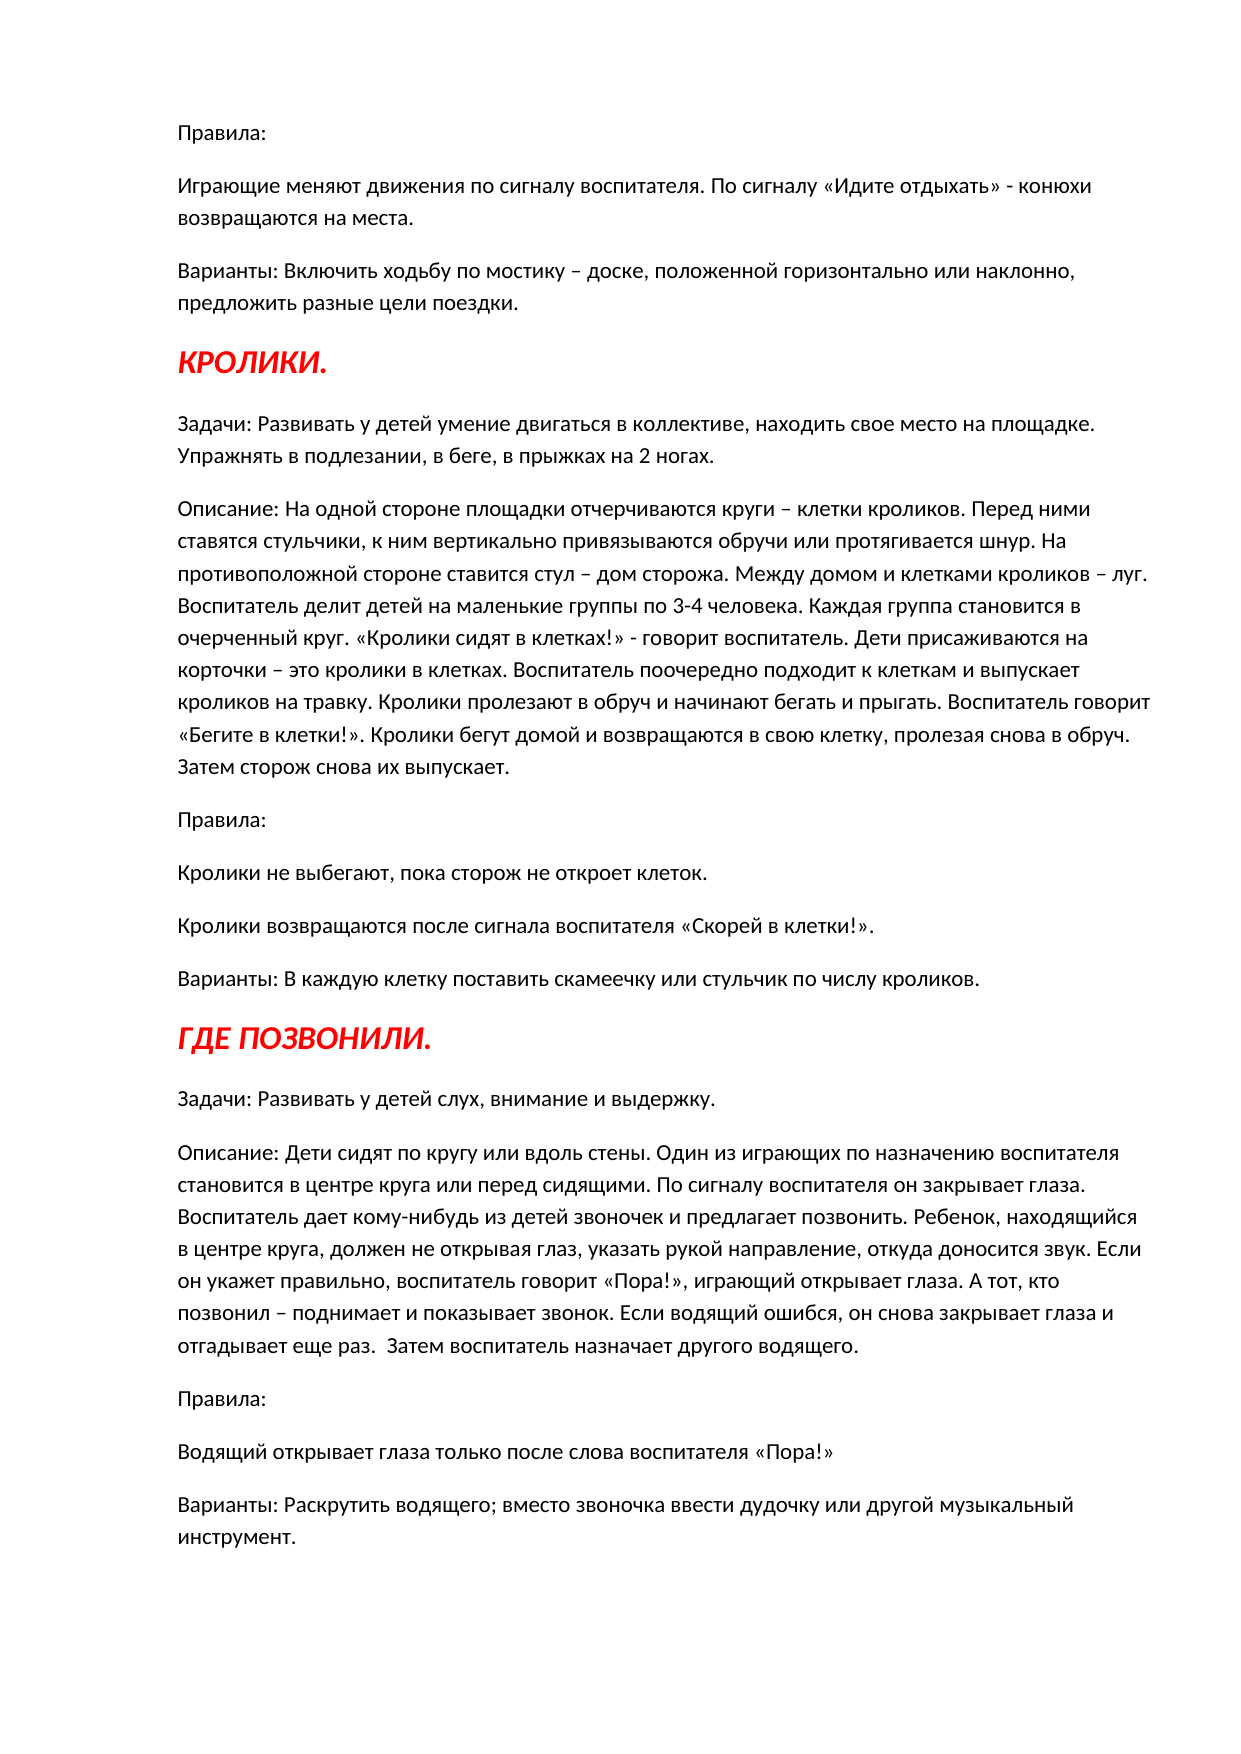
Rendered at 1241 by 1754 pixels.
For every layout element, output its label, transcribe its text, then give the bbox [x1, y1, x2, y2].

text Кролики возвращаются после сигнала воспитателя «Скорей в клетки!». [177, 911, 1152, 939]
text ГДЕ ПОЗВОНИЛИ. [177, 1017, 1152, 1058]
text Варианты: Раскрутить водящего; вместо звоночка ввести дудочку или другой музыкальный инструмент. [177, 1490, 1152, 1550]
text Играющие меняют движения по сигналу воспитателя. По сигналу «Идите отдыхать» - конюхи возвращаются на места. [177, 171, 1152, 231]
text Описание: На одной стороне площадки отчерчиваются круги – клетки кроликов. Перед ними ставятся стульчики, к ним вертикально привязываются обручи или протягивается шнур. На противоположной стороне ставится стул – дом сторожа. Между домом и клетками кроликов – луг. Воспитатель делит детей на маленькие группы по 3-4 человека. Каждая группа становится в очерченный круг. «Кролики сидят в клетках!» - говорит воспитатель. Дети присаживаются на корточки – это кролики в клетках. Воспитатель поочередно подходит к клеткам и выпускает кроликов на травку. Кролики пролезают в обруч и начинают бегать и прыгать. Воспитатель говорит «Бегите в клетки!». Кролики бегут домой и возвращаются в свою клетку, пролезая снова в обруч. Затем сторож снова их выпускает. [177, 494, 1152, 780]
text Кролики не выбегают, пока сторож не откроет клеток. [177, 858, 1152, 886]
text Правила: [177, 805, 1152, 833]
text Правила: [177, 118, 1152, 146]
text Правила: [177, 1384, 1152, 1412]
text Описание: Дети сидят по кругу или вдоль стены. Один из играющих по назначению воспитателя становится в центре круга или перед сидящими. По сигналу воспитателя он закрывает глаза. Воспитатель дает кому-нибудь из детей звоночек и предлагает позвонить. Ребенок, находящийся в центре круга, должен не открывая глаз, указать рукой направление, откуда доносится звук. Если он укажет правильно, воспитатель говорит «Пора!», играющий открывает глаза. А тот, кто позвонил – поднимает и показывает звонок. Если водящий ошибся, он снова закрывает глаза и отгадывает еще раз. Затем воспитатель назначает другого водящего. [177, 1138, 1152, 1359]
text КРОЛИКИ. [177, 342, 1152, 382]
text Варианты: Включить ходьбу по мостику – доске, положенной горизонтально или наклонно, предложить разные цели поездки. [177, 256, 1152, 317]
text Задачи: Развивать у детей умение двигаться в коллективе, находить свое место на площадке. Упражнять в подлезании, в беге, в прыжках на 2 ногах. [177, 409, 1152, 469]
text Водящий открывает глаза только после слова воспитателя «Пора!» [177, 1437, 1152, 1465]
text Задачи: Развивать у детей слух, внимание и выдержку. [177, 1084, 1152, 1113]
text Варианты: В каждую клетку поставить скамеечку или стульчик по числу кроликов. [177, 964, 1152, 992]
